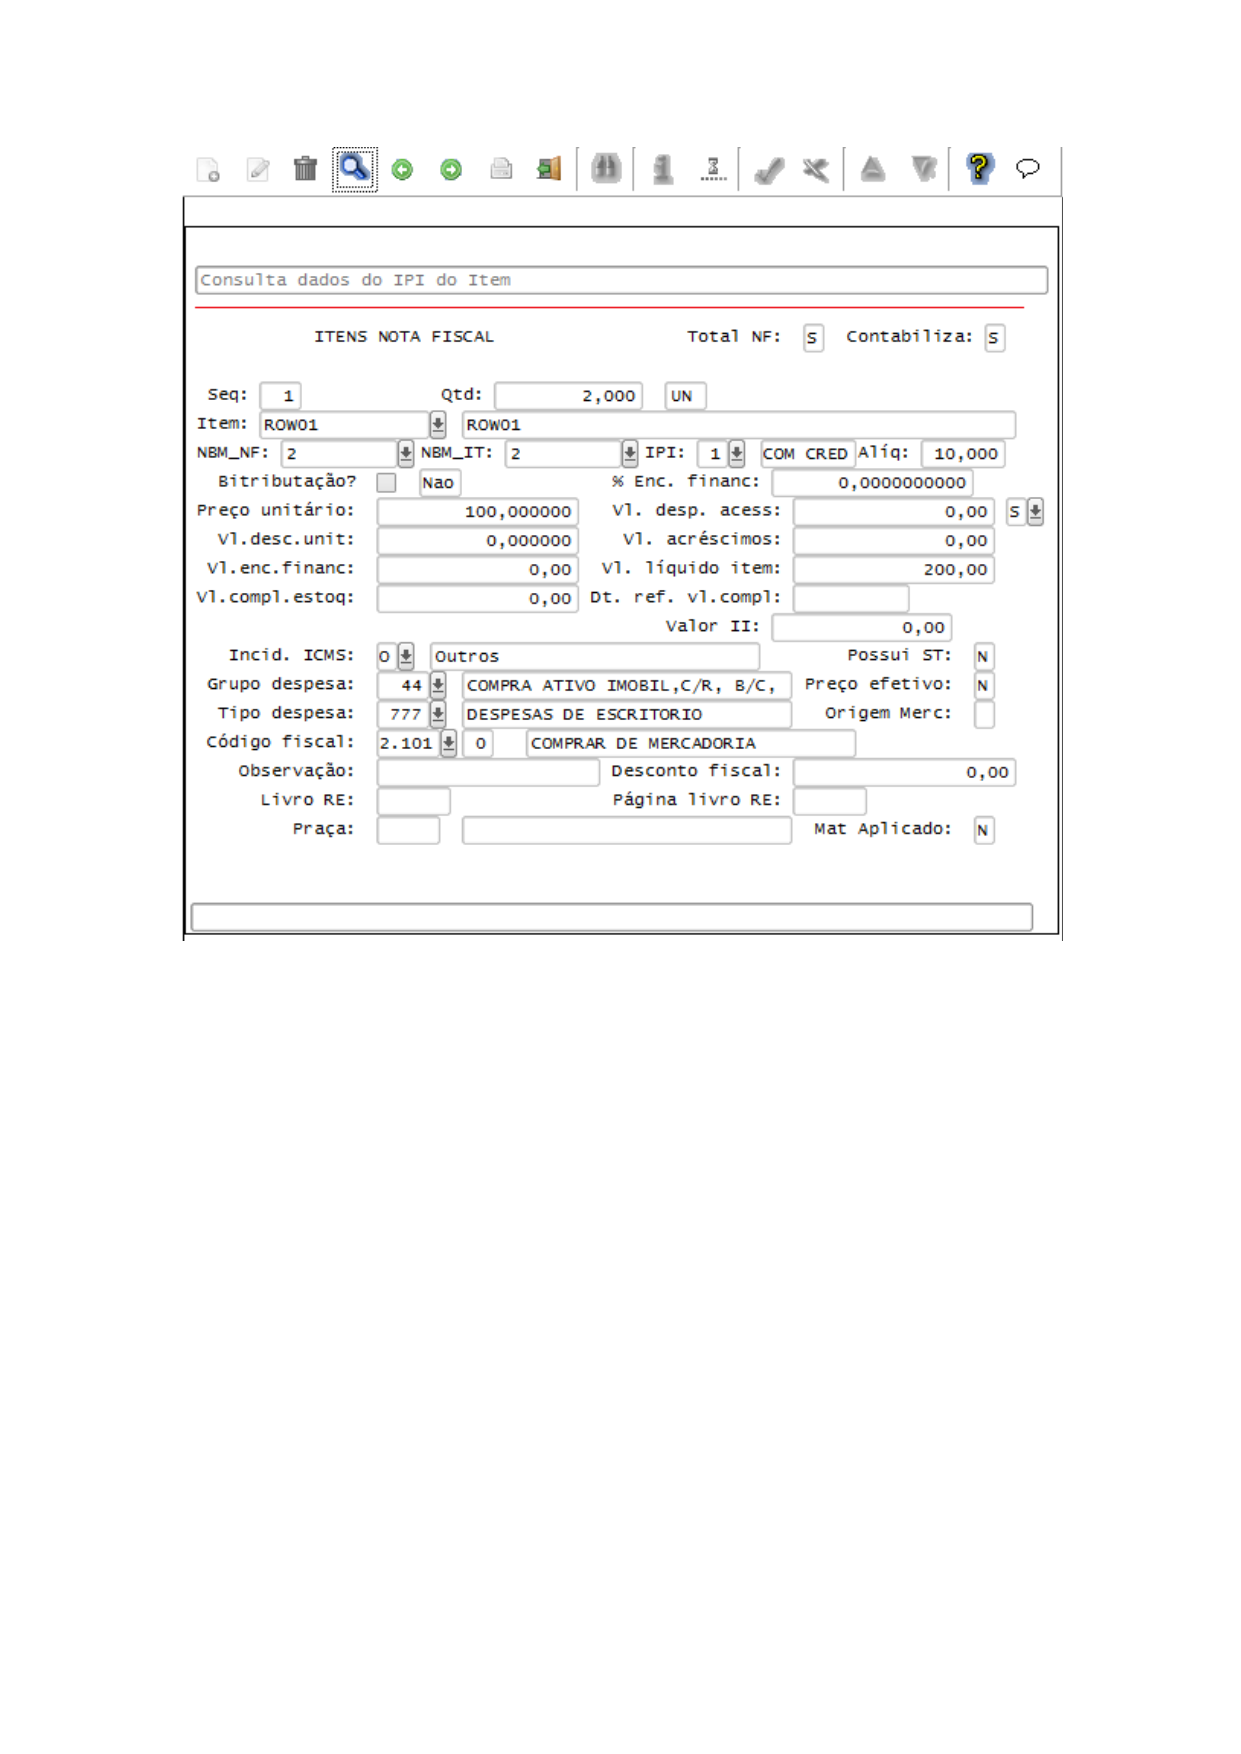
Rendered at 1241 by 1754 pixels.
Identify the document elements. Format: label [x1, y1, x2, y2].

picture [177, 147, 1063, 941]
